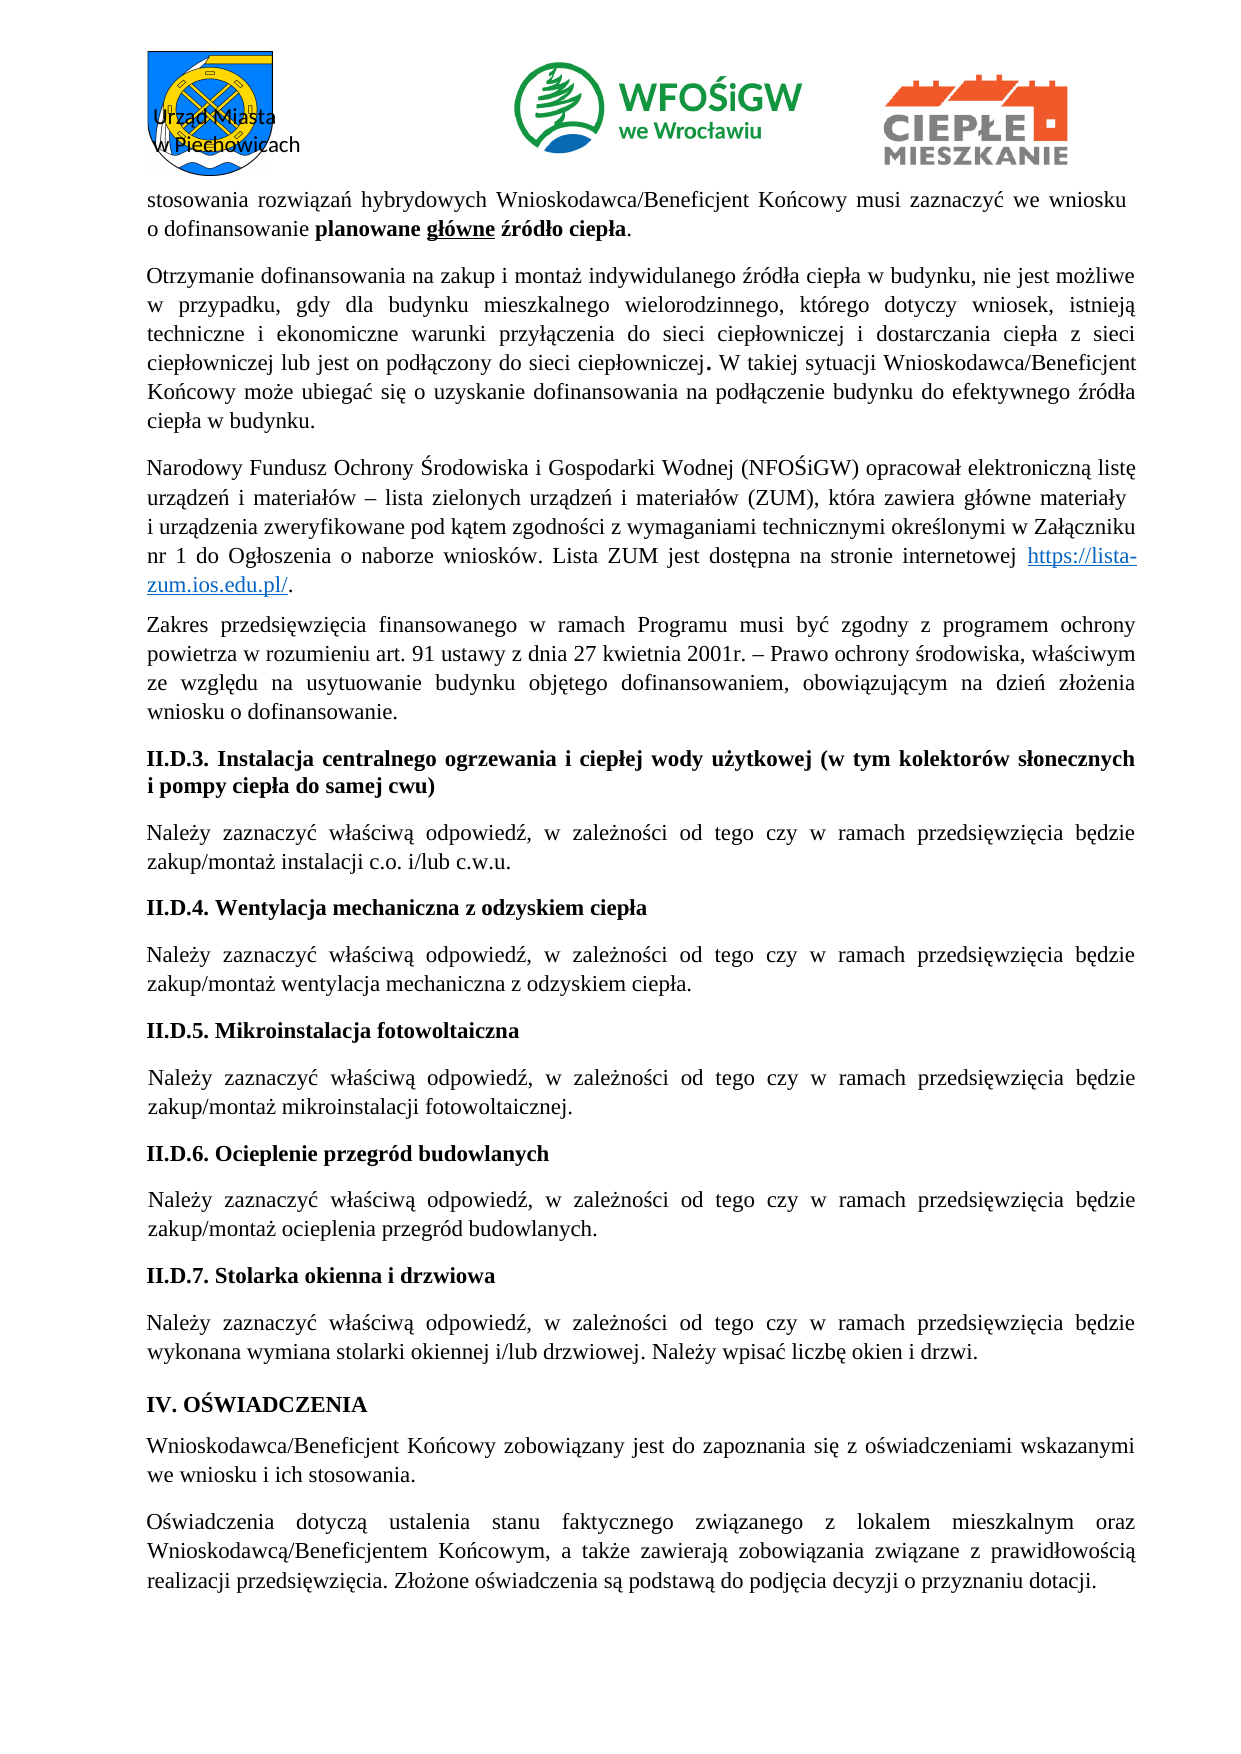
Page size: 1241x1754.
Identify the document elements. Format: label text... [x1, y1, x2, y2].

text Należy zaznaczyć właściwą odpowiedź, w zależności od tego czy w ramach przedsięwzięcia będzie wykonana wymiana stolarki okiennej i/lub drzwiowej. Należy wpisać liczbę okien i drzwi. [146, 1309, 1137, 1364]
text Należy zaznaczyć właściwą odpowiedź, w zależności od tego czy w ramach przedsięwzięcia będzie zakup/montaż wentylacja mechaniczna z odzyskiem ciepła. [146, 941, 1137, 996]
picture [499, 53, 807, 166]
text II.D.6. Ocieplenie przegród budowlanych [146, 1139, 1137, 1166]
text Oświadczenia dotyczą ustalenia stanu faktycznego związanego z lokalem mieszkalnym oraz Wnioskodawcą/Beneficjentem Końcowym, a także zawierają zobowiązania związane z prawidłowością realizacji przedsięwzięcia. Złożone oświadczenia są podstawą do podjęcia decyzji o przyznaniu dotacji. [146, 1508, 1137, 1593]
text Zakres przedsięwzięcia finansowanego w ramach Programu musi być zgodny z programem ochrony powietrza w rozumieniu art. 91 ustawy z dnia 27 kwietnia 2001r. – Prawo ochrony środowiska, właściwym ze względu na usytuowanie budynku objętego dofinansowaniem, obowiązującym na dzień złożenia wniosku o dofinansowanie. [146, 611, 1137, 724]
text Należy zaznaczyć właściwą odpowiedź, w zależności od tego czy w ramach przedsięwzięcia będzie zakup/montaż instalacji c.o. i/lub c.w.u. [146, 818, 1137, 874]
text Należy zaznaczyć właściwą odpowiedź, w zależności od tego czy w ramach przedsięwzięcia będzie zakup/montaż mikroinstalacji fotowoltaicznej. [148, 1064, 1137, 1119]
text Wnioskodawca/Beneficjent Końcowy zobowiązany jest do zapoznania się z oświadczeniami wskazanymi we wniosku i ich stosowania. [146, 1432, 1137, 1488]
text II.D.3. Instalacja centralnego ogrzewania i ciepłej wody użytkowej (w tym kolektorów słonecznych i pompy ciepła do samej cwu) [146, 745, 1137, 798]
text Otrzymanie dofinansowania na zakup i montaż indywidulanego źródła ciepła w budynku, nie jest możliwe w przypadku, gdy dla budynku mieszkalnego wielorodzinnego, którego dotyczy wniosek, istnieją techniczne i ekonomiczne warunki przyłączenia do sieci ciepłowniczej i dostarczania ciepła z sieci ciepłowniczej lub jest on podłączony do sieci ciepłowniczej. W takiej sytuacji Wnioskodawca/Beneficjent Końcowy może ubiegać się o uzyskanie dofinansowania na podłączenie budynku do efektywnego źródła ciepła w budynku. [146, 262, 1137, 434]
text II.D.5. Mikroinstalacja fotowoltaiczna [146, 1017, 1137, 1043]
subtitle IV. OŚWIADCZENIA [146, 1391, 1137, 1418]
text II.D.7. Stolarka okienna i drzwiowa [146, 1262, 1137, 1289]
picture [883, 74, 1068, 165]
picture [147, 51, 273, 176]
text Należy zaznaczyć właściwą odpowiedź, w zależności od tego czy w ramach przedsięwzięcia będzie zakup/montaż ocieplenia przegród budowlanych. [148, 1186, 1137, 1242]
text II.D.4. Wentylacja mechaniczna z odzyskiem ciepła [146, 894, 1137, 921]
text Narodowy Fundusz Ochrony Środowiska i Gospodarki Wodnej (NFOŚiGW) opracował elektroniczną listę urządzeń i materiałów – lista zielonych urządzeń i materiałów (ZUM), która zawiera główne materiały i urządzenia zweryfikowane pod kątem zgodności z wymaganiami technicznymi określonymi w Załączniku nr 1 do Ogłoszenia o naborze wniosków. Lista ZUM jest dostępna na stronie internetowej https://lista-zum.ios.edu.pl/. [146, 454, 1137, 597]
